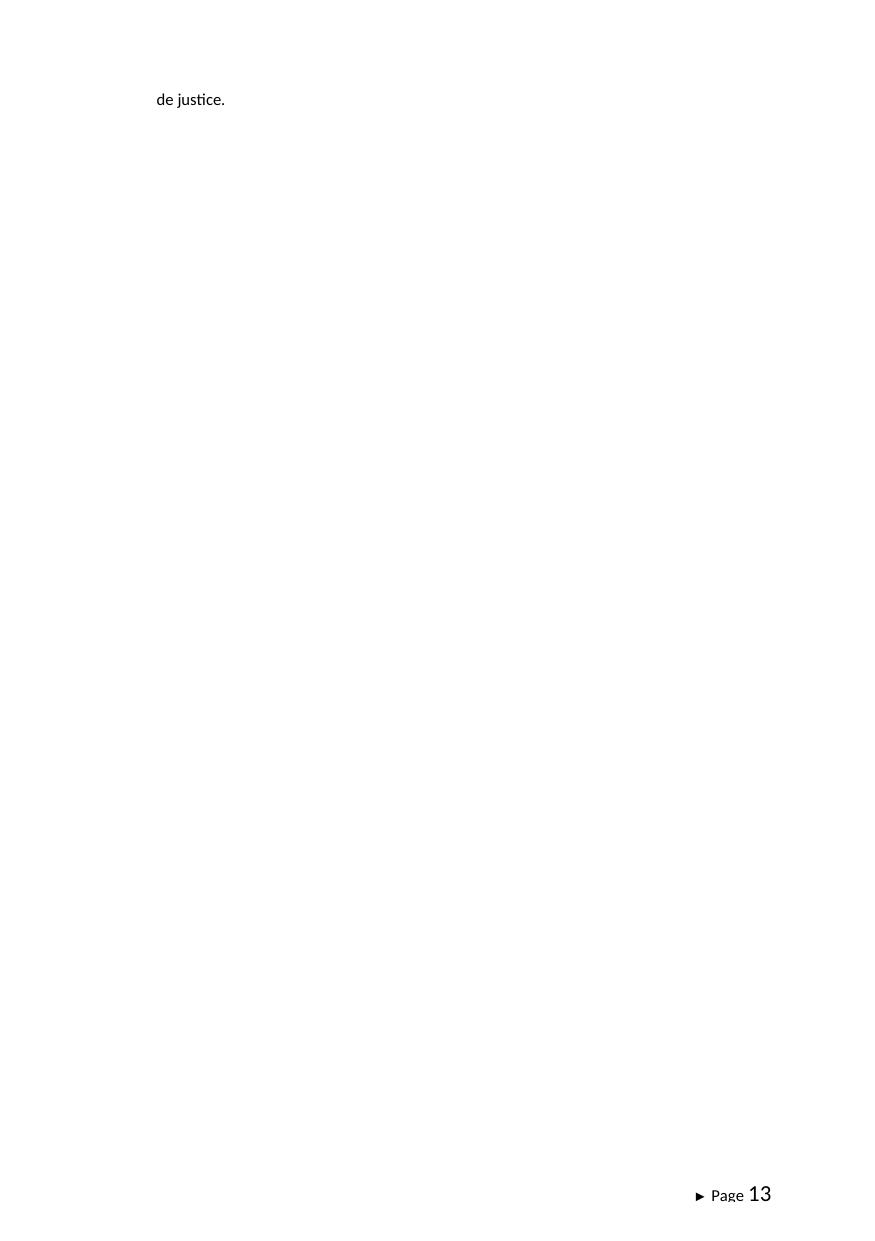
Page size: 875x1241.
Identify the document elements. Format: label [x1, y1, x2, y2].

list [133, 89, 765, 110]
